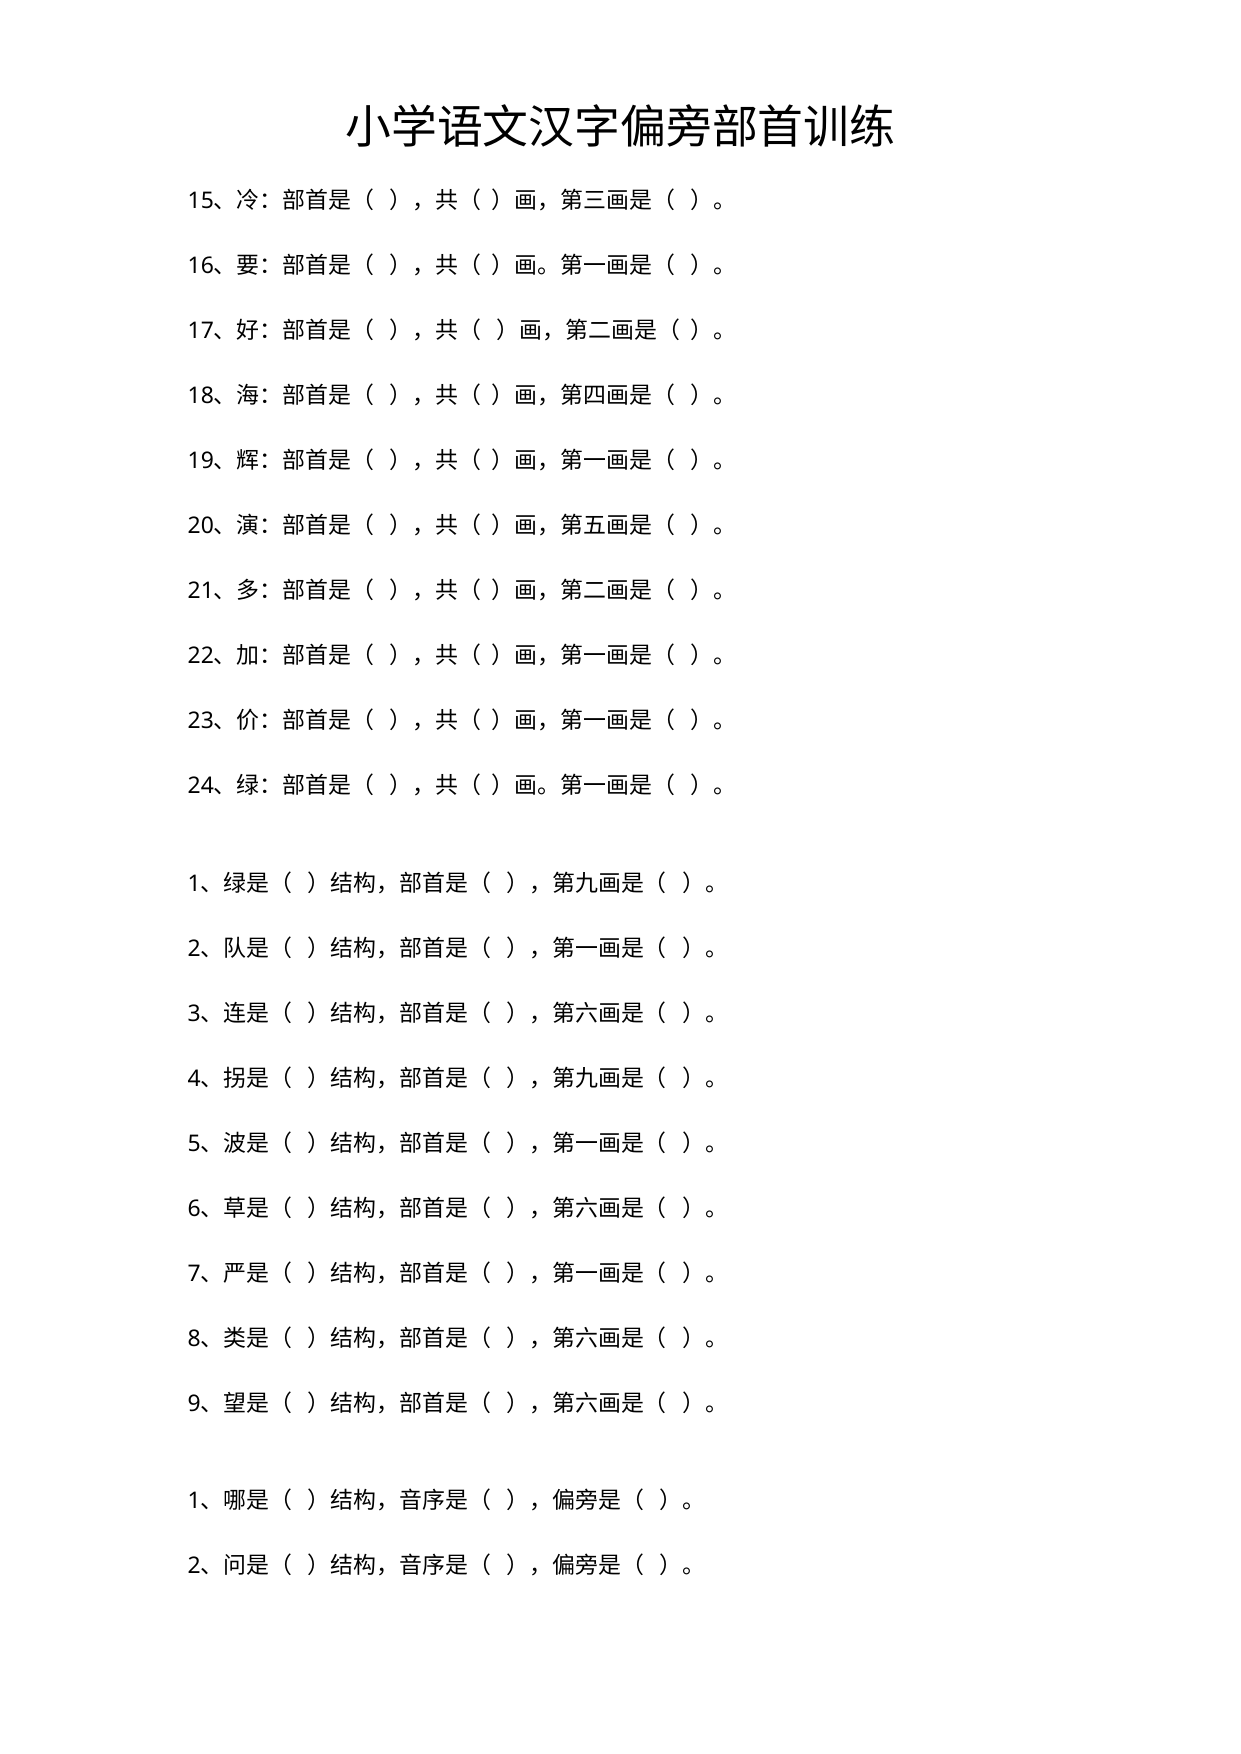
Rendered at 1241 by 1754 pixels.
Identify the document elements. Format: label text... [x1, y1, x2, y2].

text 7、严是（ ）结构，部首是（ ），第一画是（ ）。 [187, 1239, 1053, 1304]
text 1、绿是（ ）结构，部首是（ ），第九画是（ ）。 [187, 849, 1053, 914]
text 19、辉：部首是（ ），共（ ）画，第一画是（ ）。 [187, 427, 1053, 492]
text 3、连是（ ）结构，部首是（ ），第六画是（ ）。 [187, 979, 1053, 1044]
text 15、冷：部首是（ ），共（ ）画，第三画是（ ）。 [187, 167, 1053, 232]
text 1、哪是（ ）结构，音序是（ ），偏旁是（ ）。 [187, 1467, 1053, 1532]
text 24、绿：部首是（ ），共（ ）画。第一画是（ ）。 [187, 752, 1053, 817]
text 22、加：部首是（ ），共（ ）画，第一画是（ ）。 [187, 622, 1053, 687]
text 20、演：部首是（ ），共（ ）画，第五画是（ ）。 [187, 492, 1053, 557]
text 9、望是（ ）结构，部首是（ ），第六画是（ ）。 [187, 1369, 1053, 1434]
text 16、要：部首是（ ），共（ ）画。第一画是（ ）。 [187, 232, 1053, 297]
text 23、价：部首是（ ），共（ ）画，第一画是（ ）。 [187, 687, 1053, 752]
text 4、拐是（ ）结构，部首是（ ），第九画是（ ）。 [187, 1044, 1053, 1109]
text 5、波是（ ）结构，部首是（ ），第一画是（ ）。 [187, 1109, 1053, 1174]
text 2、队是（ ）结构，部首是（ ），第一画是（ ）。 [187, 914, 1053, 979]
text 18、海：部首是（ ），共（ ）画，第四画是（ ）。 [187, 362, 1053, 427]
text 2、问是（ ）结构，音序是（ ），偏旁是（ ）。 [187, 1532, 1053, 1597]
text 8、类是（ ）结构，部首是（ ），第六画是（ ）。 [187, 1304, 1053, 1369]
text 17、好：部首是（ ），共（ ）画，第二画是（ ）。 [187, 297, 1053, 362]
text 6、草是（ ）结构，部首是（ ），第六画是（ ）。 [187, 1174, 1053, 1239]
text 21、多：部首是（ ），共（ ）画，第二画是（ ）。 [187, 557, 1053, 622]
